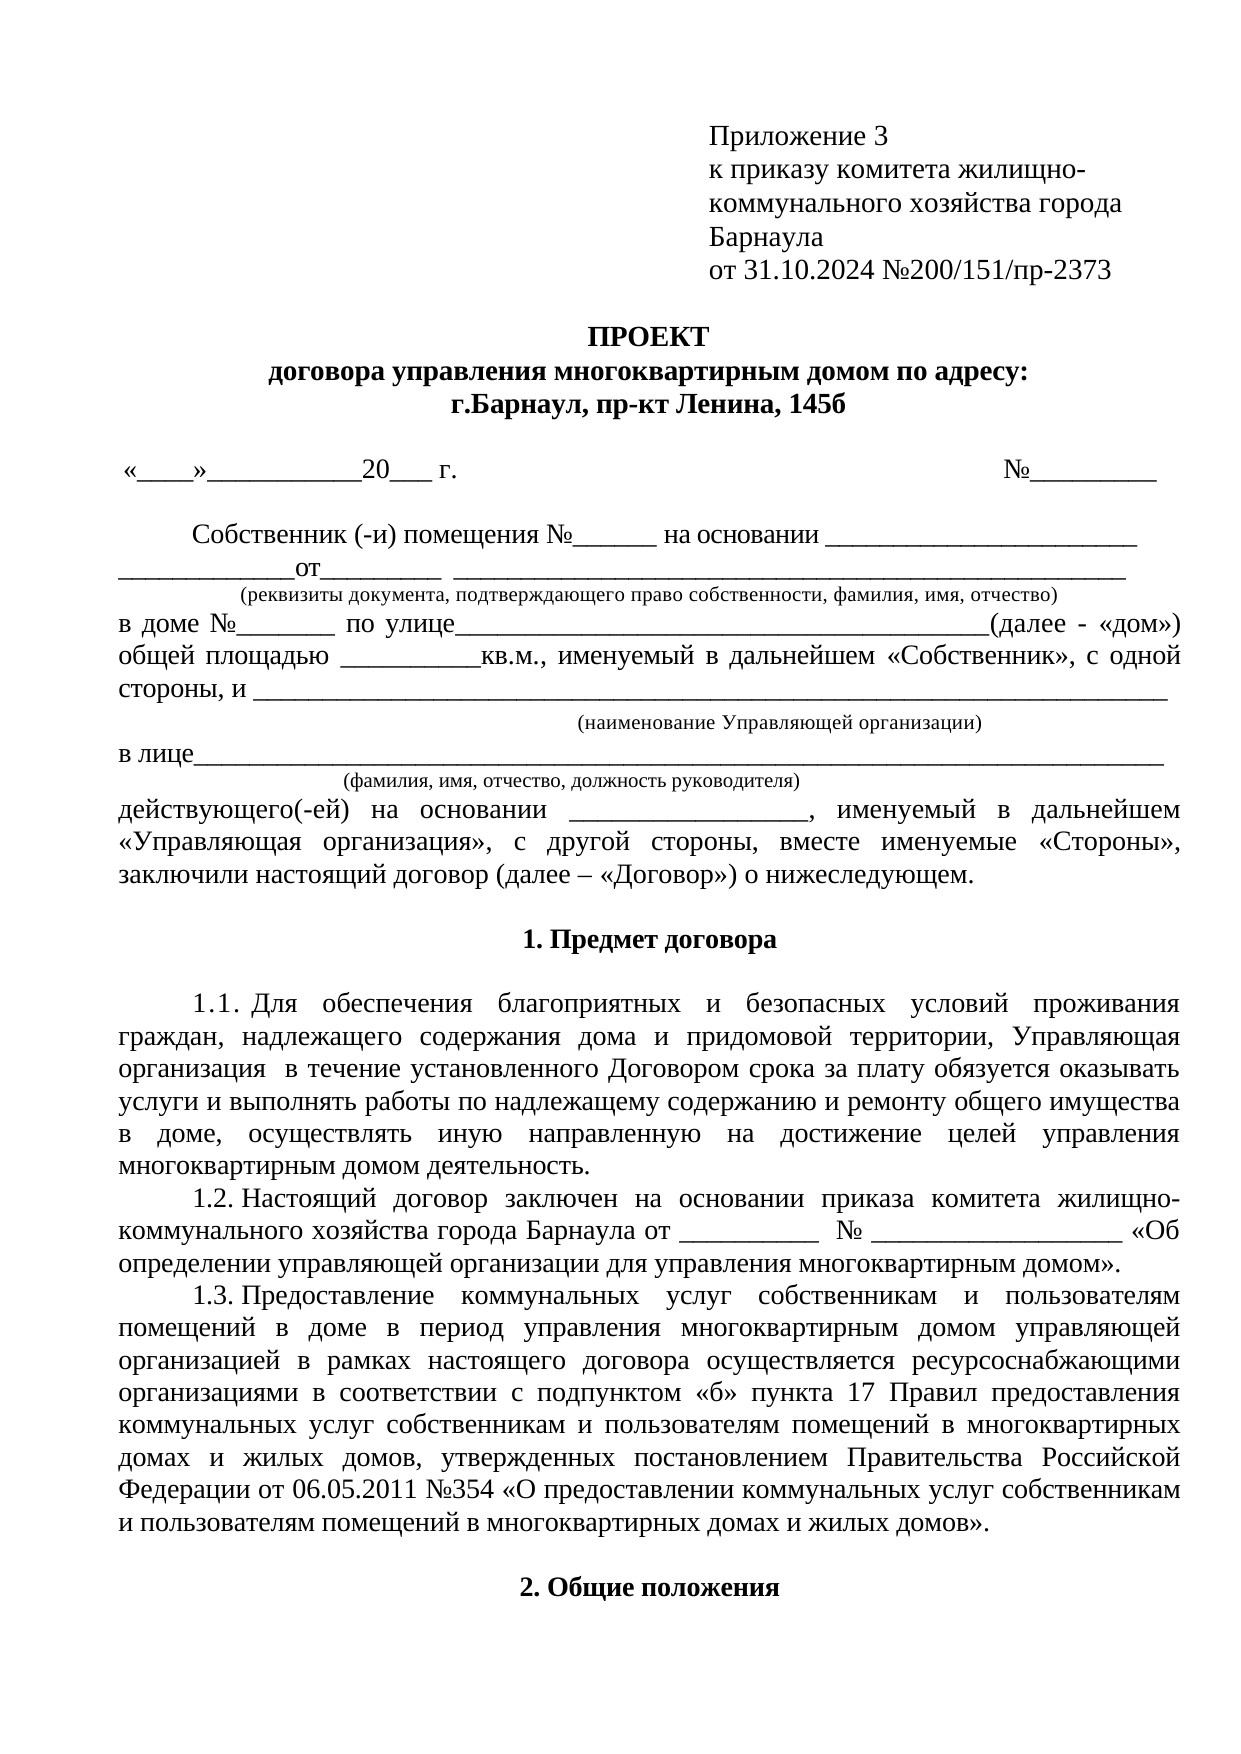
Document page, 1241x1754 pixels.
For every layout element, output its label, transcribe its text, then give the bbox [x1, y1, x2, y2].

text к приказу комитета жилищно-коммунального хозяйства города Барнаула [709, 152, 1181, 252]
text (фамилия, имя, отчество, должность руководителя) [118, 768, 1181, 792]
text ПРОЕКТ [116, 319, 1181, 353]
text 1.2. Настоящий договор заключен на основании приказа комитета жилищно-коммунального хозяйства города Барнаула от __________ № __________________ «Об определении управляющей организации для управления многоквартирным домом». [118, 1181, 1181, 1278]
text _____________от_________ __________________________________________________ [118, 549, 1181, 582]
text от 31.10.2024 №200/151/пр-2373 [709, 252, 1181, 286]
text 1.3. Предоставление коммунальных услуг собственникам и пользователям помещений в доме в период управления многоквартирным домом управляющей организацией в рамках настоящего договора осуществляется ресурсоснабжающими организациями в соответствии с подпунктом «б» пункта 17 Правил предоставления коммунальных услуг собственникам и пользователям помещений в многоквартирных домах и жилых домов, утвержденных постановлением Правительства Российской Федерации от 06.05.2011 №354 «О предоставлении коммунальных услуг собственникам и пользователям помещений в многоквартирных домах и жилых домов». [118, 1278, 1181, 1537]
text 1.1. Для обеспечения благоприятных и безопасных условий проживания граждан, надлежащего содержания дома и придомовой территории, Управляющая организация в течение установленного Договором срока за плату обязуется оказывать услуги и выполнять работы по надлежащему содержанию и ремонту общего имущества в доме, осуществлять иную направленную на достижение целей управления многоквартирным домом деятельность. [118, 986, 1181, 1181]
text г.Барнаул, пр-кт Ленина, 145б [116, 386, 1181, 420]
text (наименование Управляющей организации) [118, 703, 1181, 736]
text 2. Общие положения [118, 1569, 1181, 1602]
text действующего(-ей) на основании _________________, именуемый в дальнейшем «Управляющая организация», с другой стороны, вместе именуемые «Стороны», заключили настоящий договор (далее – «Договор») о нижеследующем. [118, 792, 1181, 889]
text 1. Предмет договора [118, 922, 1181, 954]
text в лице______________________________________________________________________ [118, 736, 1181, 768]
text договора управления многоквартирным домом по адресу: [116, 353, 1181, 386]
text «____»___________20___ г. №_________ [116, 452, 1181, 485]
text Приложение 3 [709, 118, 1181, 152]
text (реквизиты документа, подтверждающего право собственности, фамилия, имя, отчество) [118, 582, 1181, 606]
text Собственник (-и) помещения №______ на основании _______________________ [118, 517, 1181, 549]
text в доме №_______ по улице______________________________________(далее - «дом») общей площадью __________кв.м., именуемый в дальнейшем «Собственник», с одной стороны, и __________________________________________________________________ [118, 606, 1181, 703]
